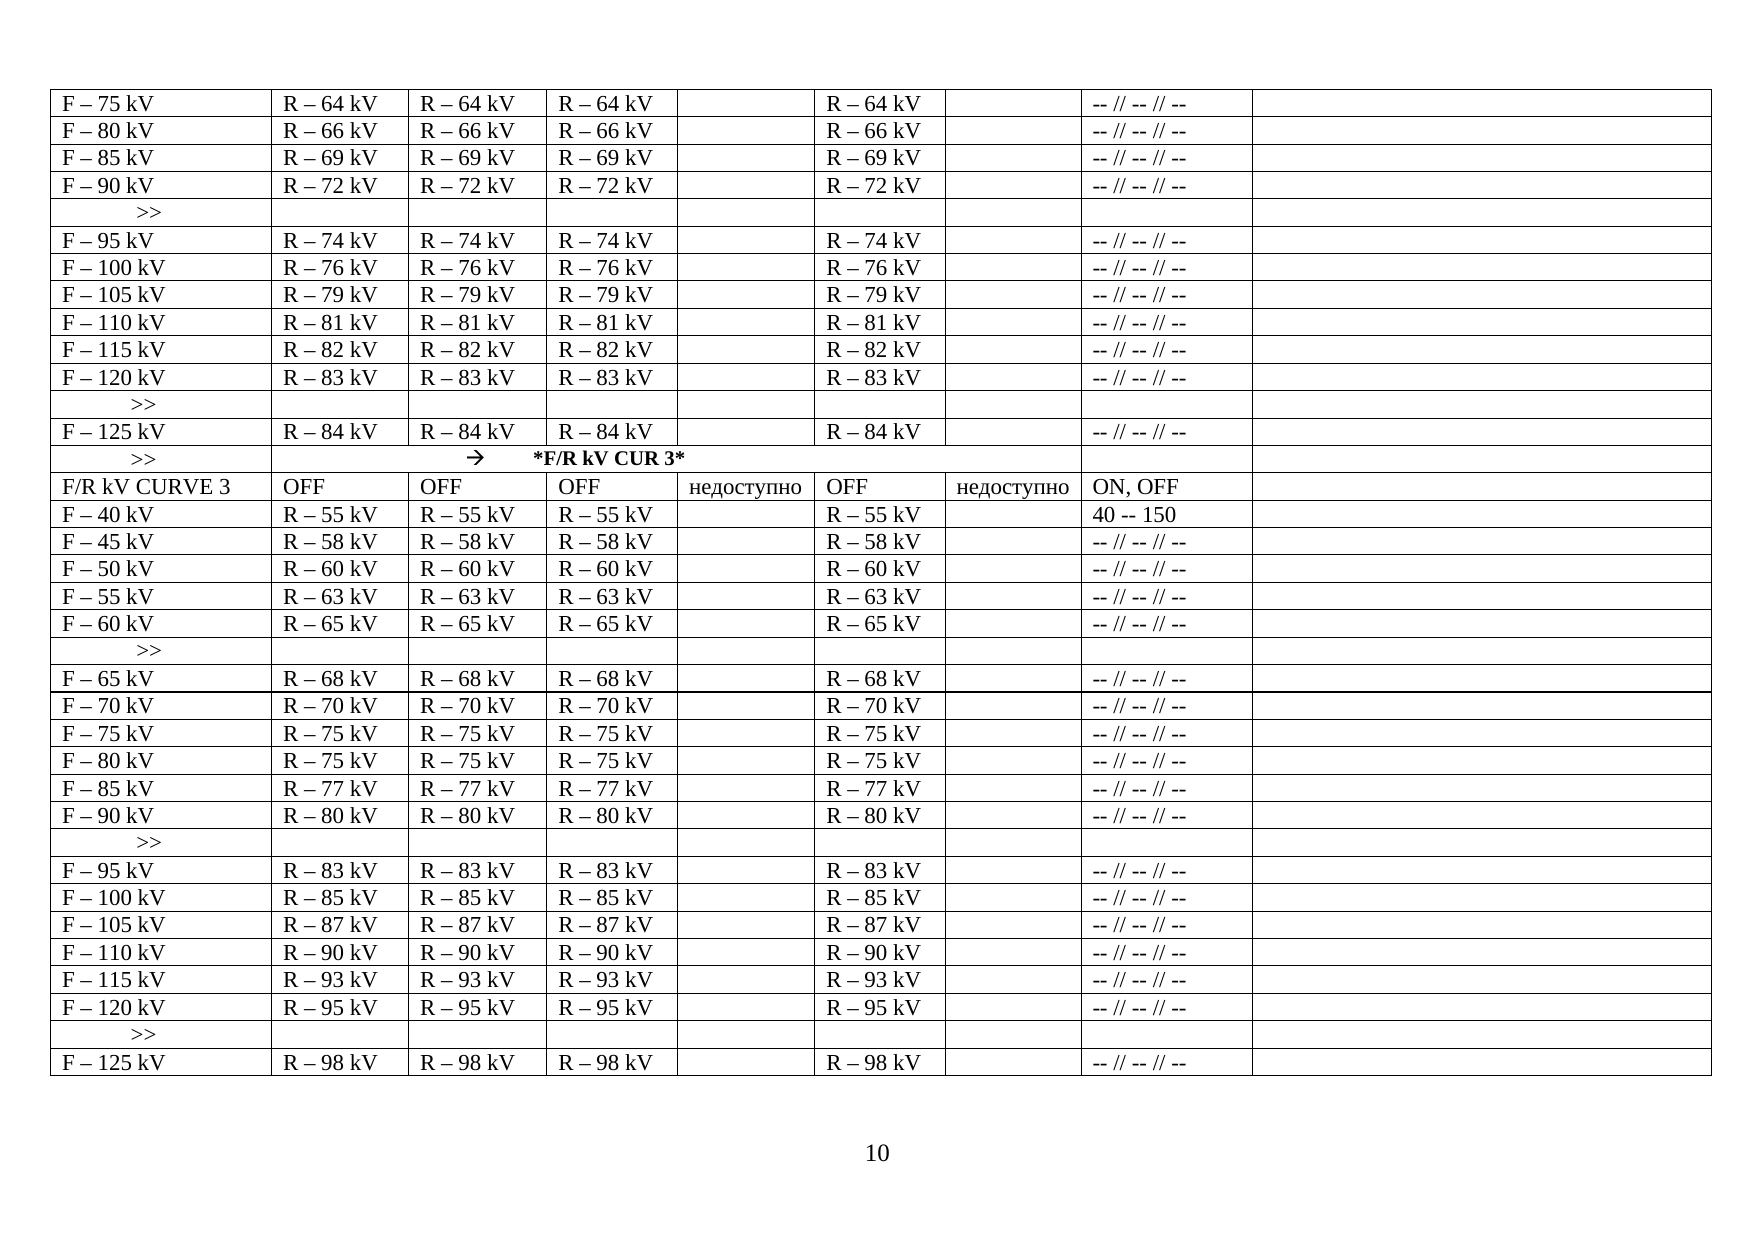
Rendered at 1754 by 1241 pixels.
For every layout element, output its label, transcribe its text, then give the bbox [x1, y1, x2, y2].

table_cell R – 81 kV [815, 309, 945, 335]
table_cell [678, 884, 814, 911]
table_cell -- // -- // -- [1082, 555, 1252, 582]
table_cell F – 115 kV [51, 336, 271, 363]
table_cell F – 125 kV [51, 419, 271, 445]
table_cell 40 -- 150 [1082, 501, 1252, 527]
table_cell [678, 419, 814, 445]
table_cell [1253, 90, 1711, 116]
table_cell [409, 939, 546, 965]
table_cell F – 95 kV [51, 227, 271, 253]
table_cell [1253, 254, 1711, 280]
table_cell [409, 638, 546, 664]
table_cell R – 72 kV [272, 172, 408, 198]
table_cell [272, 638, 408, 664]
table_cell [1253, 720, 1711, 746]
table_cell [1253, 172, 1711, 198]
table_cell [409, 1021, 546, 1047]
table_cell [1253, 610, 1711, 637]
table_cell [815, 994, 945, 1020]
table_cell -- // -- // -- [1082, 90, 1252, 116]
table_cell R – 66 kV [272, 117, 408, 143]
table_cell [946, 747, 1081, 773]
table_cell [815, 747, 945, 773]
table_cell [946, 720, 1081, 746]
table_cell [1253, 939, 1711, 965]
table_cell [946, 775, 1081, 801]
table_cell [1253, 583, 1711, 609]
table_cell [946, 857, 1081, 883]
table_cell [946, 281, 1081, 308]
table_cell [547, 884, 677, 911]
table_cell R – 68 kV [547, 665, 677, 691]
table_cell [409, 199, 546, 226]
table_cell [946, 638, 1081, 664]
table_cell F – 120 kV [51, 364, 271, 390]
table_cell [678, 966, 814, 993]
table_cell F/R kV CURVE 3 [51, 473, 271, 499]
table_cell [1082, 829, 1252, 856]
table_cell -- // -- // -- [1082, 172, 1252, 198]
table_cell F – 85 kV [51, 145, 271, 171]
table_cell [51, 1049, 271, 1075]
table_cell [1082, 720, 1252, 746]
table_cell R – 64 kV [272, 90, 408, 116]
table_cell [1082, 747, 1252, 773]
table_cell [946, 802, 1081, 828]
table_cell [1253, 391, 1711, 417]
table_cell R – 60 kV [272, 555, 408, 582]
table_cell R – 75 kV [272, 720, 408, 746]
table_cell -- // -- // -- [1082, 583, 1252, 609]
table_cell -- // -- // -- [1082, 419, 1252, 445]
table_cell R – 55 kV [409, 501, 546, 527]
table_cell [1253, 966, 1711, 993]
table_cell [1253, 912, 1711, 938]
table_cell R – 63 kV [815, 583, 945, 609]
table_cell [1253, 364, 1711, 390]
table_cell R – 76 kV [409, 254, 546, 280]
table_cell [678, 281, 814, 308]
table_cell R – 65 kV [547, 610, 677, 637]
table_cell R – 68 kV [272, 665, 408, 691]
table_cell R – 81 kV [547, 309, 677, 335]
table_cell OFF [815, 473, 945, 499]
table_cell R – 79 kV [815, 281, 945, 308]
table_cell R – 84 kV [272, 419, 408, 445]
table_cell R – 75 kV [409, 720, 546, 746]
table_cell R – 72 kV [409, 172, 546, 198]
table_cell R – 74 kV [272, 227, 408, 253]
table_cell F – 80 kV [51, 117, 271, 143]
table_cell [678, 117, 814, 143]
table_cell R – 83 kV [815, 364, 945, 390]
table_cell R – 70 kV [272, 693, 408, 719]
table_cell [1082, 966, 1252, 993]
table_cell R – 79 kV [547, 281, 677, 308]
table_cell R – 79 kV [409, 281, 546, 308]
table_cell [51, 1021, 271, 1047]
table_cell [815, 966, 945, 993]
table_cell [1253, 419, 1711, 445]
table_cell R – 70 kV [815, 693, 945, 719]
table_cell [678, 145, 814, 171]
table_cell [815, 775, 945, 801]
table_cell R – 55 kV [815, 501, 945, 527]
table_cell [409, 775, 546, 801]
table_cell [678, 254, 814, 280]
table_cell -- // -- // -- [1082, 364, 1252, 390]
table_cell >> [51, 199, 271, 226]
table_cell R – 72 kV [547, 172, 677, 198]
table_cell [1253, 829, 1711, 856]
table_cell OFF [409, 473, 546, 499]
table_cell [678, 391, 814, 417]
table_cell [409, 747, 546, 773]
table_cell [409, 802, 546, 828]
table_cell [946, 364, 1081, 390]
table_cell [1253, 227, 1711, 253]
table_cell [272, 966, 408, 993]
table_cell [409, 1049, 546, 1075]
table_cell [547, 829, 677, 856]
table_cell [1253, 528, 1711, 554]
table_cell R – 64 kV [409, 90, 546, 116]
table_cell R – 64 kV [815, 90, 945, 116]
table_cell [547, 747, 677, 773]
table_cell [678, 555, 814, 582]
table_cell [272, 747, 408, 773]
table_cell F – 105 kV [51, 281, 271, 308]
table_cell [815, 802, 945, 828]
table_cell R – 84 kV [547, 419, 677, 445]
table_cell R – 69 kV [409, 145, 546, 171]
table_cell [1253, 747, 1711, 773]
table_cell [678, 583, 814, 609]
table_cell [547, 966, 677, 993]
table_cell [678, 227, 814, 253]
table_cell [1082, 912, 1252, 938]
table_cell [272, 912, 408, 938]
table_cell R – 82 kV [409, 336, 546, 363]
table_cell [1082, 199, 1252, 226]
table_cell R – 65 kV [409, 610, 546, 637]
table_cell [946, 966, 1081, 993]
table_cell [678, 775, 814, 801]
table_cell [547, 391, 677, 417]
table_cell R – 68 kV [409, 665, 546, 691]
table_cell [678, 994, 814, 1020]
table_cell R – 82 kV [547, 336, 677, 363]
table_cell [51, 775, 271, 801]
table_cell -- // -- // -- [1082, 254, 1252, 280]
table_cell R – 76 kV [547, 254, 677, 280]
table_cell [946, 172, 1081, 198]
table_cell [678, 364, 814, 390]
table_cell R – 60 kV [547, 555, 677, 582]
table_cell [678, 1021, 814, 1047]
table_cell R – 65 kV [272, 610, 408, 637]
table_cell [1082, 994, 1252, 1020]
table_cell [946, 199, 1081, 226]
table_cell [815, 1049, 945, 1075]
table_cell [1253, 473, 1711, 499]
table_cell [946, 583, 1081, 609]
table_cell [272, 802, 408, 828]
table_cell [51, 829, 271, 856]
table_cell [678, 309, 814, 335]
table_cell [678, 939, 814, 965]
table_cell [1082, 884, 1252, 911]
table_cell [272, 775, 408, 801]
table_cell [1253, 693, 1711, 719]
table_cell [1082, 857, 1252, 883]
table_cell R – 70 kV [409, 693, 546, 719]
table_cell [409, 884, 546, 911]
table_cell R – 84 kV [409, 419, 546, 445]
table_cell R – 60 kV [815, 555, 945, 582]
table_cell R – 83 kV [547, 364, 677, 390]
table_cell R – 58 kV [409, 528, 546, 554]
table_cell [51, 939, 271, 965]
table_cell [678, 172, 814, 198]
table_cell R – 55 kV [547, 501, 677, 527]
table_cell [815, 391, 945, 417]
table_cell R – 63 kV [272, 583, 408, 609]
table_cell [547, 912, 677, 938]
table_cell R – 72 kV [815, 172, 945, 198]
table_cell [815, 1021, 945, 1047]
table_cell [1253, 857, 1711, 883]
table_cell F – 110 kV [51, 309, 271, 335]
table_cell R – 83 kV [409, 364, 546, 390]
table_cell недоступно [946, 473, 1081, 499]
table_cell R – 63 kV [409, 583, 546, 609]
table_cell R – 74 kV [815, 227, 945, 253]
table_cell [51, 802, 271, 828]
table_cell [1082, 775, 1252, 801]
table_cell F – 75 kV [51, 720, 271, 746]
table_cell -- // -- // -- [1082, 281, 1252, 308]
table_cell R – 76 kV [272, 254, 408, 280]
table_cell R – 76 kV [815, 254, 945, 280]
table_cell [272, 199, 408, 226]
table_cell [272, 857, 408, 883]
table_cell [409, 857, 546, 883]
table_cell R – 58 kV [815, 528, 945, 554]
table_cell [946, 227, 1081, 253]
table_cell F – 50 kV [51, 555, 271, 582]
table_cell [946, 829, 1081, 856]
table_cell [946, 610, 1081, 637]
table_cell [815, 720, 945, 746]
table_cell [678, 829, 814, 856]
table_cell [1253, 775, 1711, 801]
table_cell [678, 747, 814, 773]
table_cell R – 66 kV [547, 117, 677, 143]
table_cell [678, 610, 814, 637]
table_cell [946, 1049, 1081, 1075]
table_cell F – 75 kV [51, 90, 271, 116]
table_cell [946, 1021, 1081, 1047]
table_cell R – 63 kV [547, 583, 677, 609]
table_cell [1253, 638, 1711, 664]
table_cell R – 82 kV [272, 336, 408, 363]
table_cell R – 81 kV [409, 309, 546, 335]
table_cell [946, 693, 1081, 719]
table_cell R – 74 kV [409, 227, 546, 253]
table_cell [946, 555, 1081, 582]
table_cell R – 81 kV [272, 309, 408, 335]
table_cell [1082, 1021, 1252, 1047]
table_cell [946, 309, 1081, 335]
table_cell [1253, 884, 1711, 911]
table_cell R – 83 kV [272, 364, 408, 390]
table_cell [1082, 446, 1252, 472]
table_cell [1253, 501, 1711, 527]
table_cell [946, 528, 1081, 554]
table_cell F – 55 kV [51, 583, 271, 609]
table_cell [946, 336, 1081, 363]
table_cell [678, 665, 814, 691]
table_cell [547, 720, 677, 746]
table_cell [1253, 665, 1711, 691]
table_cell [1253, 199, 1711, 226]
table_cell [815, 638, 945, 664]
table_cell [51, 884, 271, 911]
table_cell OFF [272, 473, 408, 499]
table_cell R – 84 kV [815, 419, 945, 445]
table_cell R – 58 kV [272, 528, 408, 554]
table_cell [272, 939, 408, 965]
table_cell [815, 199, 945, 226]
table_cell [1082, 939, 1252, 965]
table_cell R – 74 kV [547, 227, 677, 253]
table_cell [1253, 145, 1711, 171]
table_cell [946, 90, 1081, 116]
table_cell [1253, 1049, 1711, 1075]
table_cell F – 90 kV [51, 172, 271, 198]
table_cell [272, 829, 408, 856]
table_cell [1253, 336, 1711, 363]
table_cell [678, 90, 814, 116]
table_cell >> [51, 446, 271, 472]
table_cell [946, 665, 1081, 691]
table_cell [1253, 555, 1711, 582]
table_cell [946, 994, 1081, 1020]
table_cell R – 79 kV [272, 281, 408, 308]
table_cell F – 70 kV [51, 693, 271, 719]
table_cell ON, OFF [1082, 473, 1252, 499]
table_cell [946, 145, 1081, 171]
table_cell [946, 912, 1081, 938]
table_cell [946, 254, 1081, 280]
table_cell -- // -- // -- [1082, 665, 1252, 691]
table_cell недоступно [678, 473, 814, 499]
table_cell -- // -- // -- [1082, 528, 1252, 554]
table_cell [1082, 391, 1252, 417]
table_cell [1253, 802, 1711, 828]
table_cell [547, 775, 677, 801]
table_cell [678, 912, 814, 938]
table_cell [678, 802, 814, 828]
table_cell [272, 391, 408, 417]
table_cell R – 69 kV [815, 145, 945, 171]
table_cell R – 69 kV [272, 145, 408, 171]
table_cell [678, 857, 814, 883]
table_cell -- // -- // -- [1082, 693, 1252, 719]
table_cell >> [51, 391, 271, 417]
table_cell [1082, 638, 1252, 664]
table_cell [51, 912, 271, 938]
table_cell >> [51, 638, 271, 664]
table_cell [946, 501, 1081, 527]
table_cell F – 45 kV [51, 528, 271, 554]
table_cell [678, 199, 814, 226]
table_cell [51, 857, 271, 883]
table_cell R – 66 kV [409, 117, 546, 143]
table_cell -- // -- // -- [1082, 117, 1252, 143]
table_cell [946, 391, 1081, 417]
table_cell [1253, 446, 1711, 472]
table_cell R – 70 kV [547, 693, 677, 719]
table_cell F – 65 kV [51, 665, 271, 691]
table_cell R – 58 kV [547, 528, 677, 554]
table_cell [1253, 281, 1711, 308]
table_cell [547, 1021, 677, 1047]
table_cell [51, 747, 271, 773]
table_cell [547, 199, 677, 226]
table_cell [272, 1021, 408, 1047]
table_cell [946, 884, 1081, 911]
table_cell F – 60 kV [51, 610, 271, 637]
table_cell [409, 391, 546, 417]
table_cell F – 40 kV [51, 501, 271, 527]
table_cell R – 68 kV [815, 665, 945, 691]
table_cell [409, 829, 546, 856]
table_cell OFF [547, 473, 677, 499]
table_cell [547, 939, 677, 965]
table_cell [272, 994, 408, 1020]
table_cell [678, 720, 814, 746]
table_cell R – 55 kV [272, 501, 408, 527]
table_cell -- // -- // -- [1082, 309, 1252, 335]
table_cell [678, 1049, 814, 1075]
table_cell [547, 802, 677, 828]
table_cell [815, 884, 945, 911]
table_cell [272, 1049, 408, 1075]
table_cell R – 60 kV [409, 555, 546, 582]
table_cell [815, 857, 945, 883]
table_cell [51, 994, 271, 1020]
table_cell [946, 419, 1081, 445]
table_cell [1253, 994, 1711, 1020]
table_cell [1253, 309, 1711, 335]
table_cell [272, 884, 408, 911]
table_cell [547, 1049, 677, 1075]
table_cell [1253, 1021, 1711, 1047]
table_cell R – 82 kV [815, 336, 945, 363]
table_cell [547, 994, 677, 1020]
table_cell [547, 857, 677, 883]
table_cell -- // -- // -- [1082, 227, 1252, 253]
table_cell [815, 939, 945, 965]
table_cell -- // -- // -- [1082, 145, 1252, 171]
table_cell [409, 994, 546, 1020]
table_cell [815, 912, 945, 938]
table_cell [678, 693, 814, 719]
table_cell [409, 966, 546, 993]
table_cell R – 65 kV [815, 610, 945, 637]
table_cell -- // -- // -- [1082, 610, 1252, 637]
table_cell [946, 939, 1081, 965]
table_cell *F/R kV CUR 3* [272, 446, 1081, 472]
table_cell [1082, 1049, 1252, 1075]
table_cell [678, 528, 814, 554]
table_cell [946, 117, 1081, 143]
table_cell R – 64 kV [547, 90, 677, 116]
table_cell [678, 638, 814, 664]
table_cell -- // -- // -- [1082, 336, 1252, 363]
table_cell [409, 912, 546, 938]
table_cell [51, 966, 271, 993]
table_cell [547, 638, 677, 664]
table_cell [678, 501, 814, 527]
table_cell R – 66 kV [815, 117, 945, 143]
table_cell F – 100 kV [51, 254, 271, 280]
table_cell [1253, 117, 1711, 143]
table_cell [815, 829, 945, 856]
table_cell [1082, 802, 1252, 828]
table_cell R – 69 kV [547, 145, 677, 171]
table_cell [678, 336, 814, 363]
